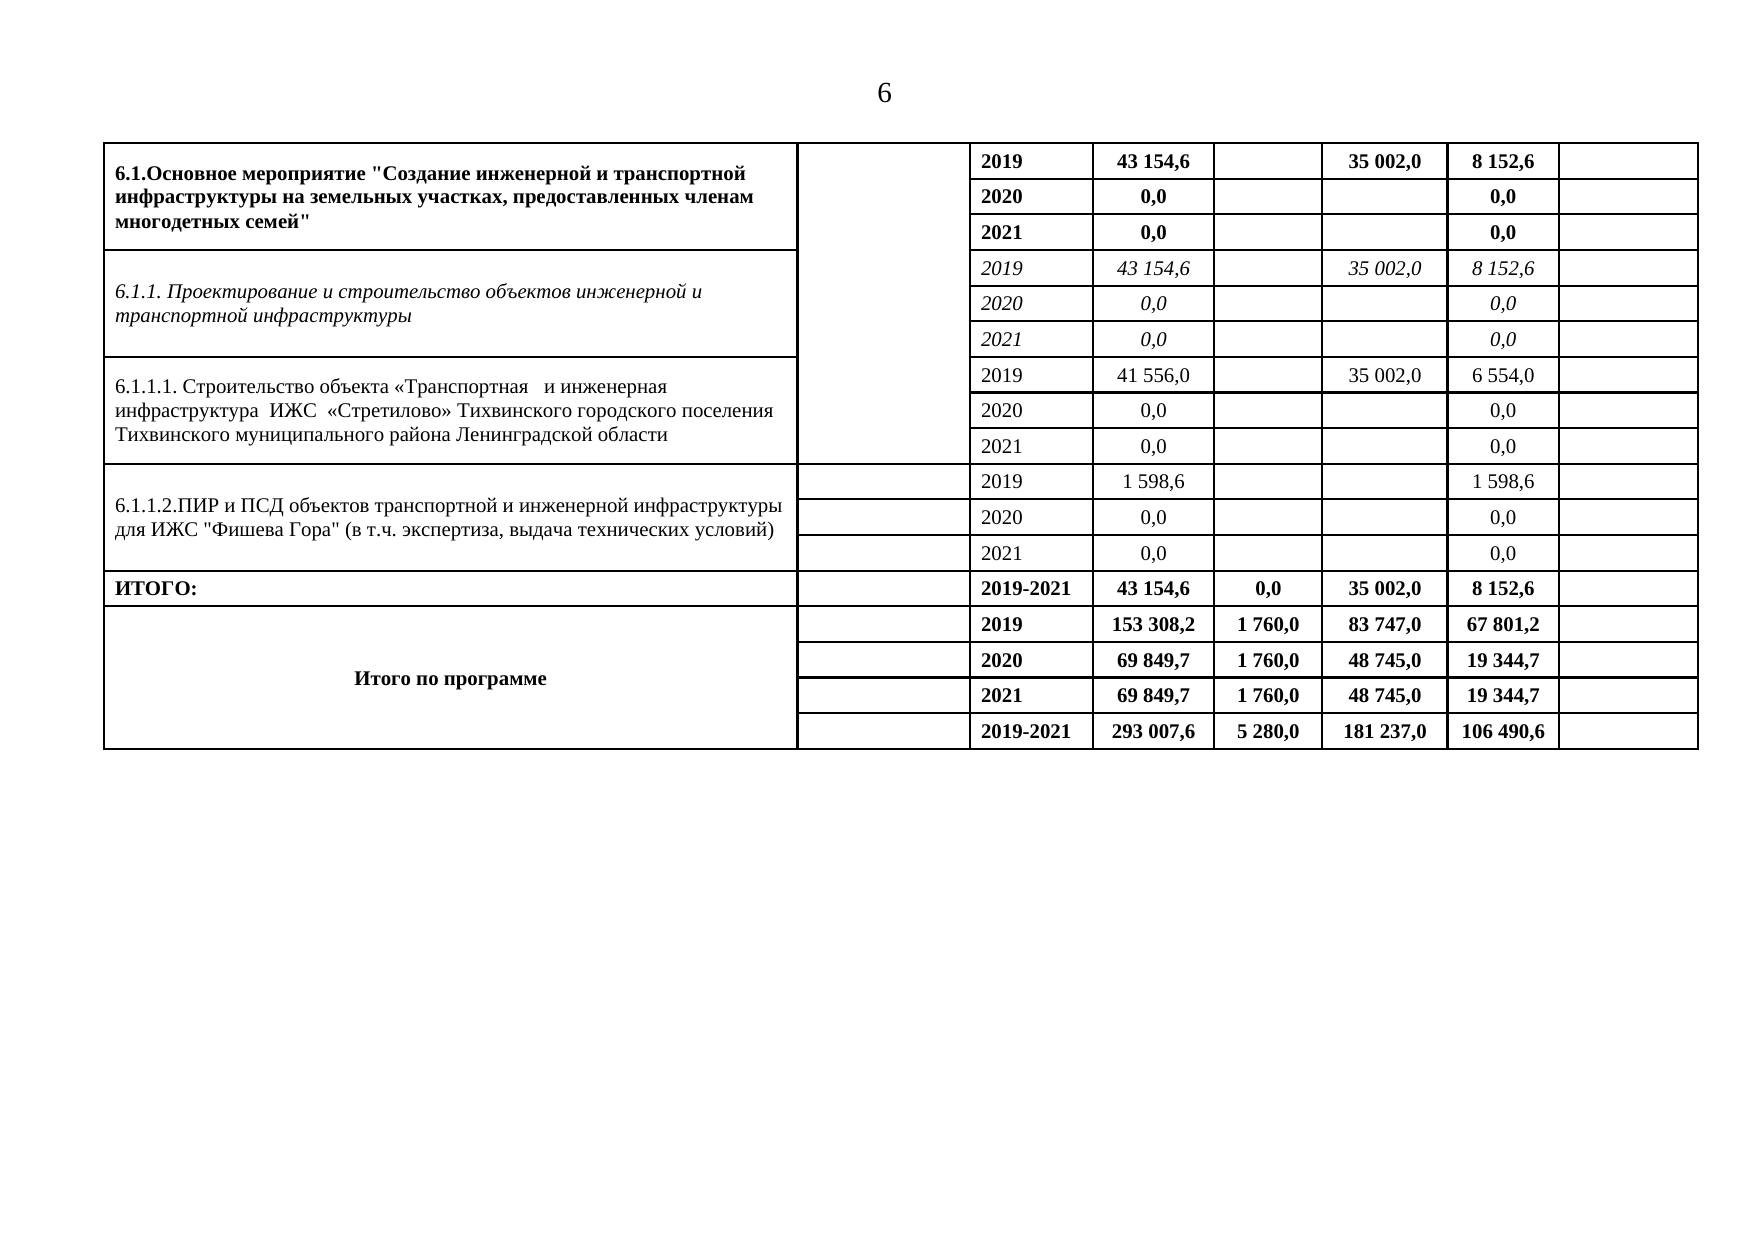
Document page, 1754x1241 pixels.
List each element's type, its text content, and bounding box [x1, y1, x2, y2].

table_cell [1215, 429, 1321, 463]
table_cell 6.1.1.1. Строительство объекта «Транспортная и инженерная инфраструктура ИЖС «Стретилово» Тихвинского городского поселения Тихвинского муниципального района Ленинградской области [105, 358, 796, 463]
table_cell [1323, 322, 1446, 356]
table_cell 0,0 [1449, 394, 1558, 427]
table_cell 1 760,0 [1215, 679, 1321, 712]
table_cell 2021 [971, 536, 1092, 569]
table_cell [1323, 500, 1446, 534]
table_cell 2020 [971, 394, 1092, 427]
table_cell [1560, 322, 1697, 356]
table_cell 43 154,6 [1094, 572, 1213, 605]
table_cell 2020 [971, 643, 1092, 676]
table_cell 2021 [971, 429, 1092, 463]
table_cell 2019 [971, 607, 1092, 641]
table_cell 1 598,6 [1449, 465, 1558, 498]
table_cell 2020 [971, 287, 1092, 320]
table_cell [1560, 679, 1697, 712]
table_cell Итого по программе [105, 607, 796, 748]
table_cell 19 344,7 [1449, 679, 1558, 712]
table_cell 2021 [971, 215, 1092, 249]
table_cell 35 002,0 [1323, 251, 1446, 284]
table_cell 43 154,6 [1094, 251, 1213, 284]
table_cell [1560, 607, 1697, 641]
table_cell 67 801,2 [1449, 607, 1558, 641]
table_cell 2019 [971, 144, 1092, 178]
table_cell [1323, 429, 1446, 463]
table_cell [799, 643, 969, 676]
table_cell [1560, 358, 1697, 391]
table_cell 2020 [971, 500, 1092, 534]
table_cell 0,0 [1094, 429, 1213, 463]
table_cell [1215, 322, 1321, 356]
table_cell 8 152,6 [1449, 572, 1558, 605]
table_cell [1215, 536, 1321, 569]
table_cell 6.1.1. Проектирование и строительство объектов инженерной и транспортной инфраструктуры [105, 251, 796, 356]
table_cell 0,0 [1094, 215, 1213, 249]
table_cell 35 002,0 [1323, 144, 1446, 178]
table_cell [1560, 465, 1697, 498]
table_cell [1215, 394, 1321, 427]
table_cell 69 849,7 [1094, 679, 1213, 712]
table_cell 153 308,2 [1094, 607, 1213, 641]
table_cell 0,0 [1449, 536, 1558, 569]
table_cell [1323, 394, 1446, 427]
table_cell [1215, 500, 1321, 534]
table_cell 5 280,0 [1215, 714, 1321, 748]
table_cell [1560, 215, 1697, 249]
table_cell [1215, 358, 1321, 391]
table_cell 8 152,6 [1449, 144, 1558, 178]
table_cell 6 554,0 [1449, 358, 1558, 391]
table_cell 6.1.1.2.ПИР и ПСД объектов транспортной и инженерной инфраструктуры для ИЖС "Фишева Гора" (в т.ч. экспертиза, выдача технических условий) [105, 465, 796, 569]
table_cell 2021 [971, 679, 1092, 712]
table_cell [799, 536, 969, 569]
table_cell [799, 572, 969, 605]
table_cell 2019 [971, 358, 1092, 391]
table_cell 0,0 [1094, 394, 1213, 427]
table_cell 2021 [971, 322, 1092, 356]
table_cell 0,0 [1215, 572, 1321, 605]
table_cell [1560, 572, 1697, 605]
table_cell [1323, 215, 1446, 249]
table_cell [1323, 180, 1446, 213]
table_cell [799, 465, 969, 498]
table_cell [1560, 536, 1697, 569]
table_cell [1560, 429, 1697, 463]
table_cell [1215, 287, 1321, 320]
table_cell [1215, 180, 1321, 213]
table_cell [799, 714, 969, 748]
table_cell 2019 [971, 251, 1092, 284]
table_cell 8 152,6 [1449, 251, 1558, 284]
table_cell 2019 [971, 465, 1092, 498]
table_cell [1323, 287, 1446, 320]
table_cell 0,0 [1094, 536, 1213, 569]
table_cell [1560, 180, 1697, 213]
table_cell 83 747,0 [1323, 607, 1446, 641]
table_cell 106 490,6 [1449, 714, 1558, 748]
table_cell [799, 500, 969, 534]
table_cell 48 745,0 [1323, 679, 1446, 712]
table_cell 1 760,0 [1215, 643, 1321, 676]
table_cell 2020 [971, 180, 1092, 213]
table_cell 0,0 [1094, 287, 1213, 320]
table_cell [1215, 465, 1321, 498]
table_cell 19 344,7 [1449, 643, 1558, 676]
table_cell [1215, 251, 1321, 284]
table_cell 35 002,0 [1323, 358, 1446, 391]
table_cell [1560, 144, 1697, 178]
table_cell 1 598,6 [1094, 465, 1213, 498]
table_cell [1215, 215, 1321, 249]
table_cell 48 745,0 [1323, 643, 1446, 676]
table_cell 43 154,6 [1094, 144, 1213, 178]
table_cell 0,0 [1094, 180, 1213, 213]
table_cell [1215, 144, 1321, 178]
table_cell [799, 607, 969, 641]
table_cell 6.1.Основное мероприятие "Создание инженерной и транспортной инфраструктуры на земельных участках, предоставленных членам многодетных семей" [105, 144, 796, 249]
table_cell [1560, 643, 1697, 676]
table_cell 0,0 [1449, 429, 1558, 463]
table_cell 0,0 [1449, 180, 1558, 213]
table_cell [1323, 536, 1446, 569]
table_cell 2019-2021 [971, 572, 1092, 605]
table_cell [1560, 251, 1697, 284]
table_cell [1560, 287, 1697, 320]
table_cell ИТОГО: [105, 572, 796, 605]
table_cell [1560, 714, 1697, 748]
table_cell [1323, 465, 1446, 498]
table_cell 0,0 [1449, 322, 1558, 356]
table_cell 41 556,0 [1094, 358, 1213, 391]
table_cell 293 007,6 [1094, 714, 1213, 748]
table_cell 0,0 [1094, 500, 1213, 534]
table_cell 2019-2021 [971, 714, 1092, 748]
table_cell 35 002,0 [1323, 572, 1446, 605]
table_cell 1 760,0 [1215, 607, 1321, 641]
table_cell 0,0 [1094, 322, 1213, 356]
table_cell 0,0 [1449, 287, 1558, 320]
table_cell 181 237,0 [1323, 714, 1446, 748]
table_cell 69 849,7 [1094, 643, 1213, 676]
table_cell [1560, 394, 1697, 427]
table_cell 0,0 [1449, 500, 1558, 534]
table_cell [1560, 500, 1697, 534]
table_cell 0,0 [1449, 215, 1558, 249]
table_cell [799, 679, 969, 712]
